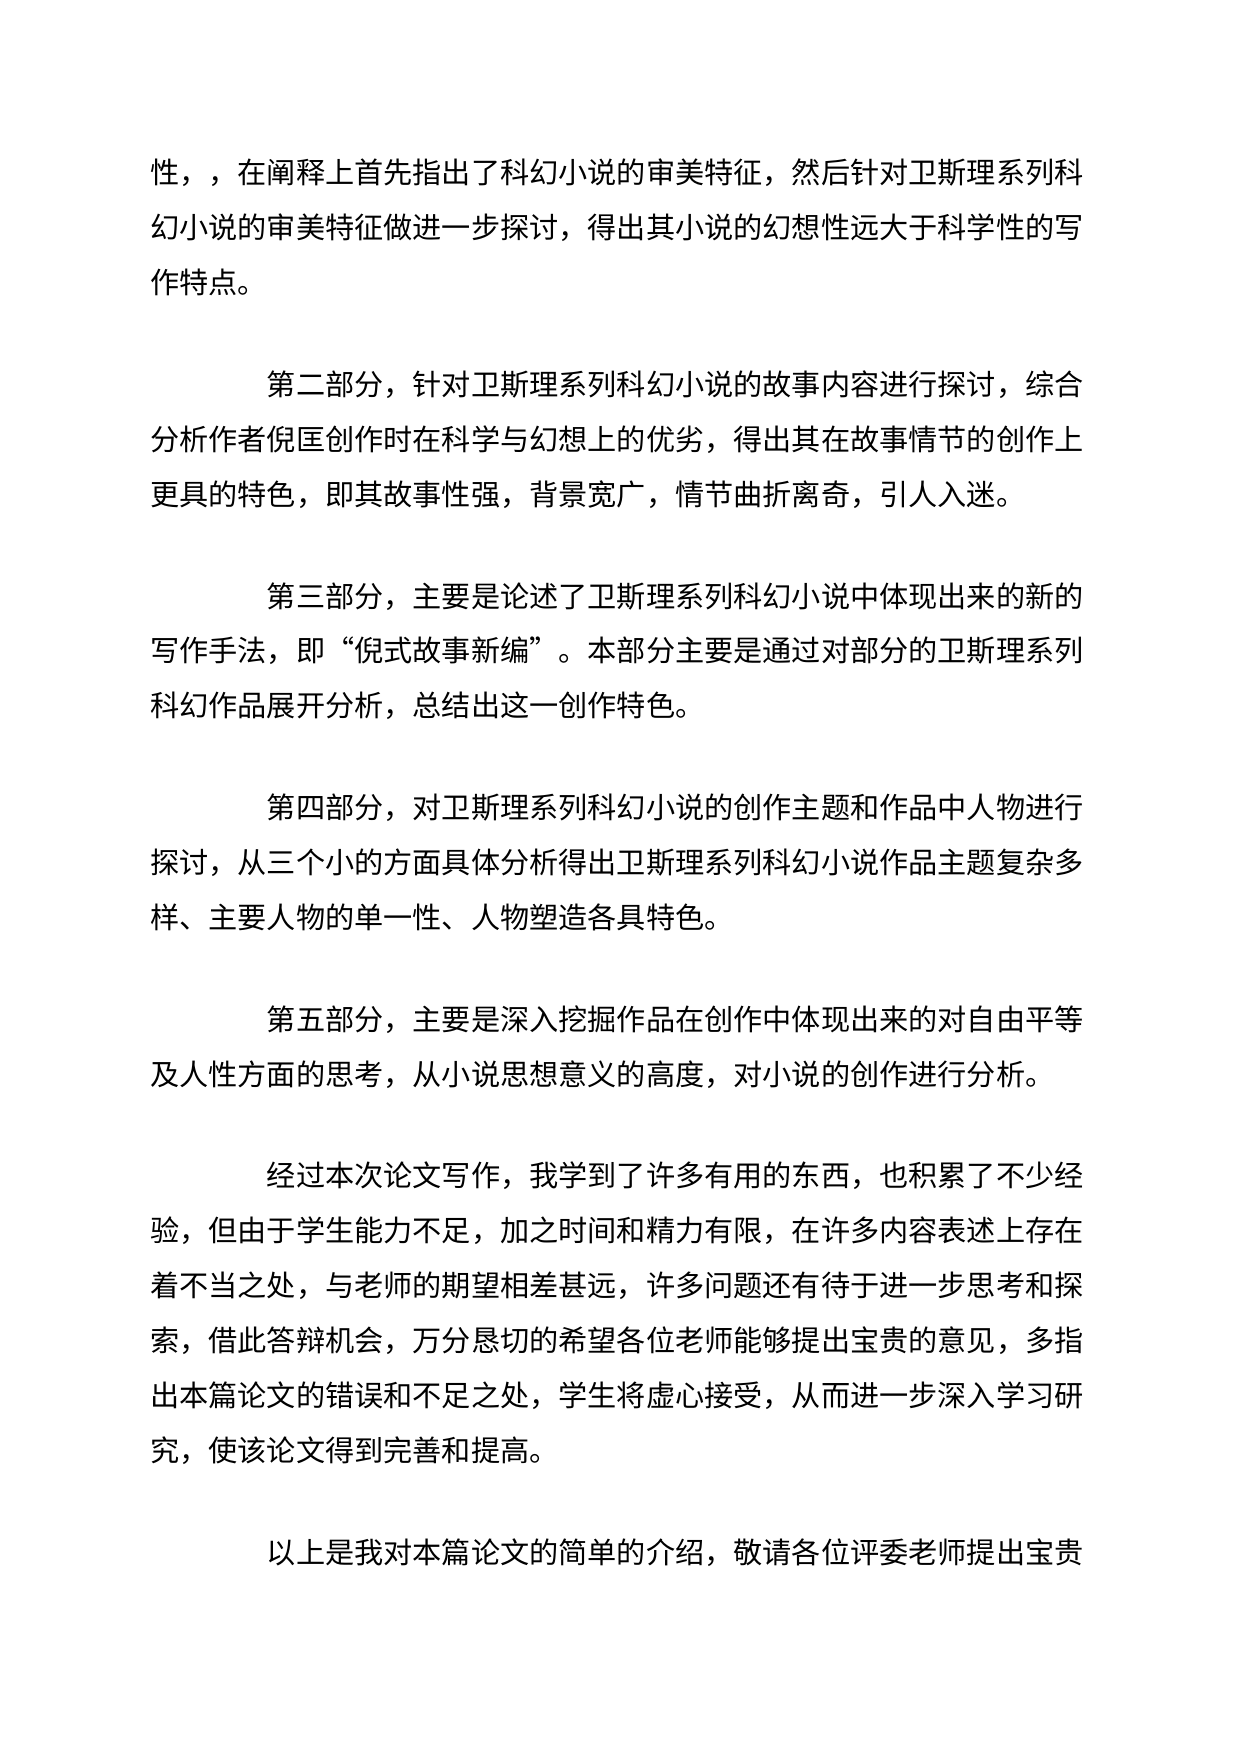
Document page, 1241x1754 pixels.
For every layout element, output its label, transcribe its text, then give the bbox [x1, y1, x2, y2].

text 第四部分，对卫斯理系列科幻小说的创作主题和作品中人物进行探讨，从三个小的方面具体分析得出卫斯理系列科幻小说作品主题复杂多样、主要人物的单一性、人物塑造各具特色。 [150, 785, 1090, 937]
text 第五部分，主要是深入挖掘作品在创作中体现出来的对自由平等及人性方面的思考，从小说思想意义的高度，对小说的创作进行分析。 [150, 996, 1090, 1093]
text 第二部分，针对卫斯理系列科幻小说的故事内容进行探讨，综合分析作者倪匡创作时在科学与幻想上的优劣，得出其在故事情节的创作上更具的特色，即其故事性强，背景宽广，情节曲折离奇，引人入迷。 [150, 362, 1090, 514]
text 第三部分，主要是论述了卫斯理系列科幻小说中体现出来的新的写作手法，即“倪式故事新编”。本部分主要是通过对部分的卫斯理系列科幻作品展开分析，总结出这一创作特色。 [150, 573, 1090, 725]
text 经过本次论文写作，我学到了许多有用的东西，也积累了不少经验，但由于学生能力不足，加之时间和精力有限，在许多内容表述上存在着不当之处，与老师的期望相差甚远，许多问题还有待于进一步思考和探索，借此答辩机会，万分恳切的希望各位老师能够提出宝贵的意见，多指出本篇论文的错误和不足之处，学生将虚心接受，从而进一步深入学习研究，使该论文得到完善和提高。 [150, 1153, 1090, 1470]
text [150, 150, 1090, 302]
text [150, 1529, 1090, 1571]
